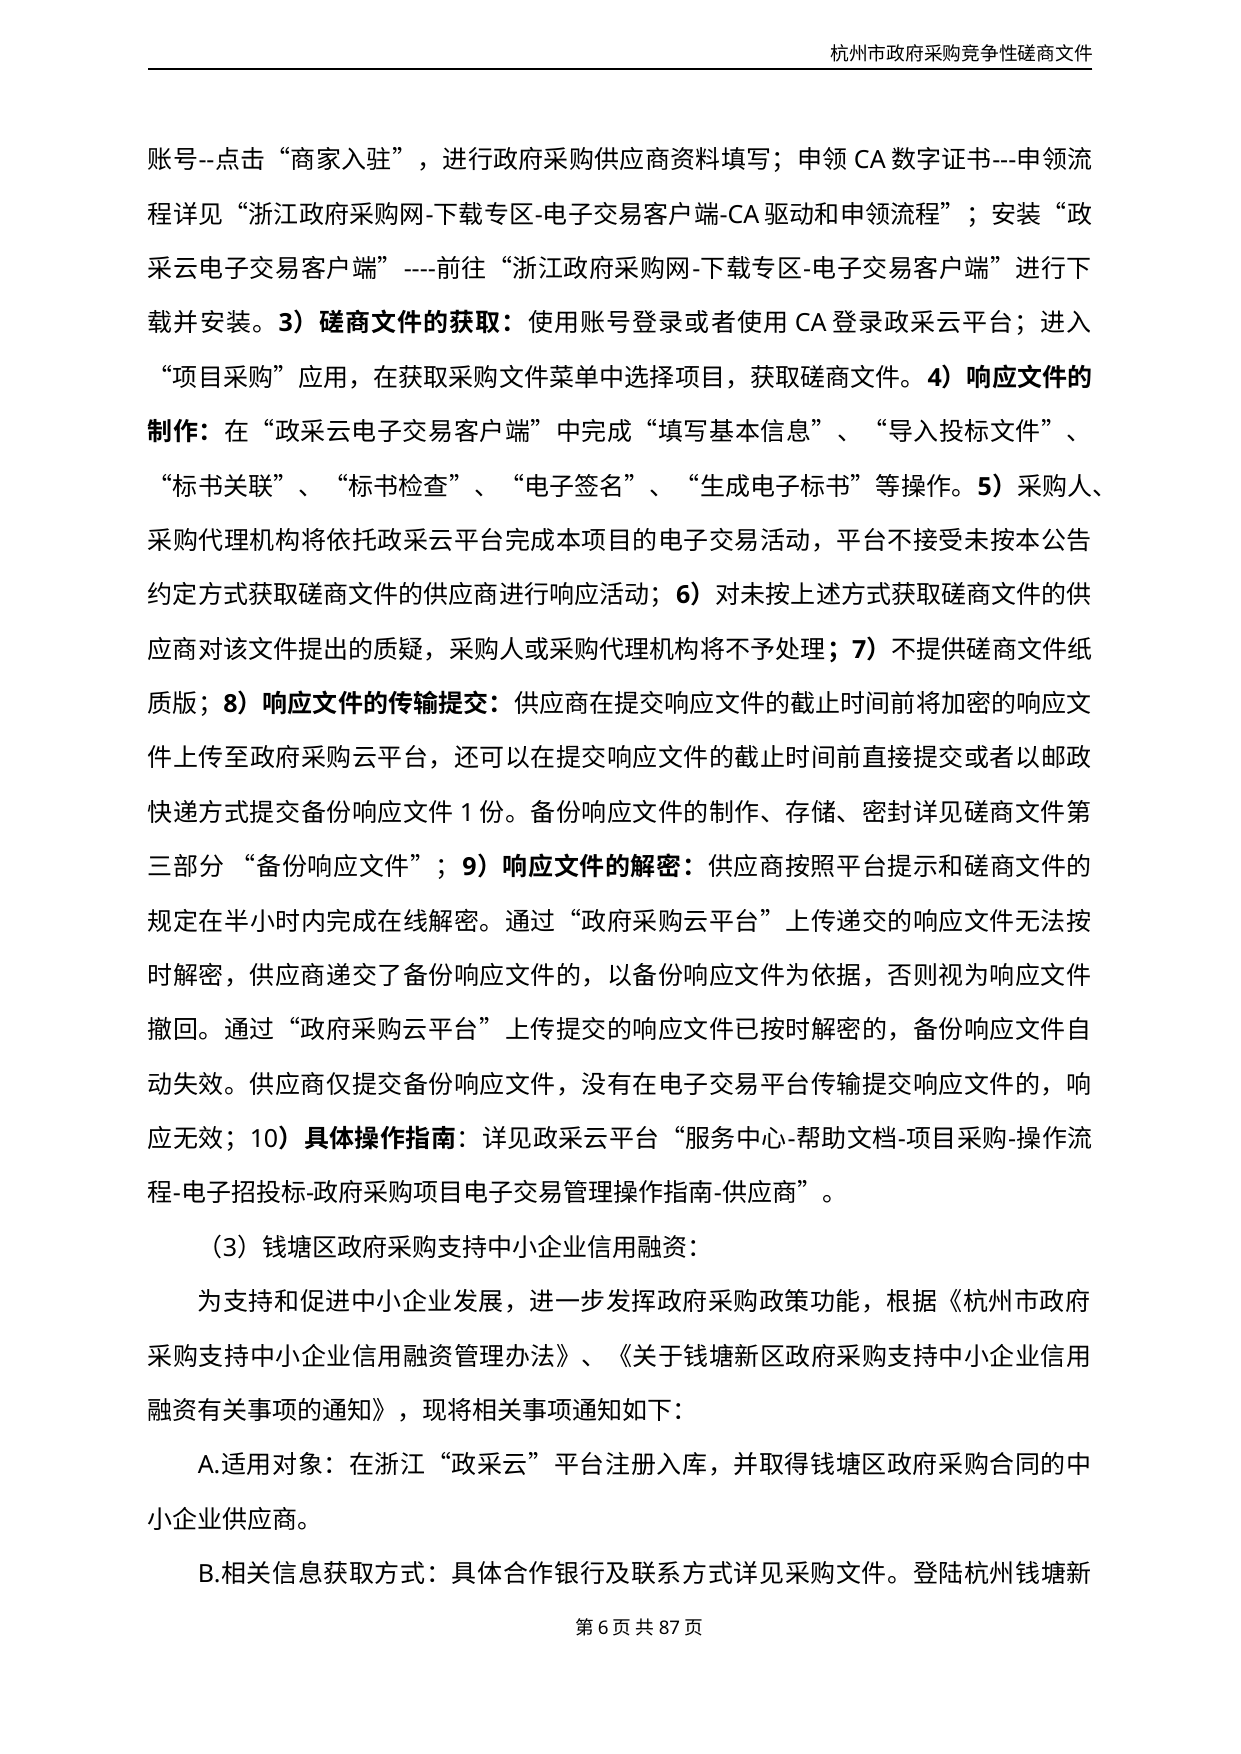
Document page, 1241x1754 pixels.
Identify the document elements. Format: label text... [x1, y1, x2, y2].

text A.适用对象：在浙江“政采云”平台注册入库，并取得钱塘区政府采购合同的中小企业供应商。 [148, 1445, 1092, 1535]
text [148, 1553, 1092, 1590]
text 为支持和促进中小企业发展，进一步发挥政府采购政策功能，根据《杭州市政府采购支持中小企业信用融资管理办法》、《关于钱塘新区政府采购支持中小企业信用融资有关事项的通知》，现将相关事项通知如下： [148, 1282, 1092, 1427]
text （3）钱塘区政府采购支持中小企业信用融资： [148, 1227, 1092, 1263]
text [148, 140, 1092, 1209]
